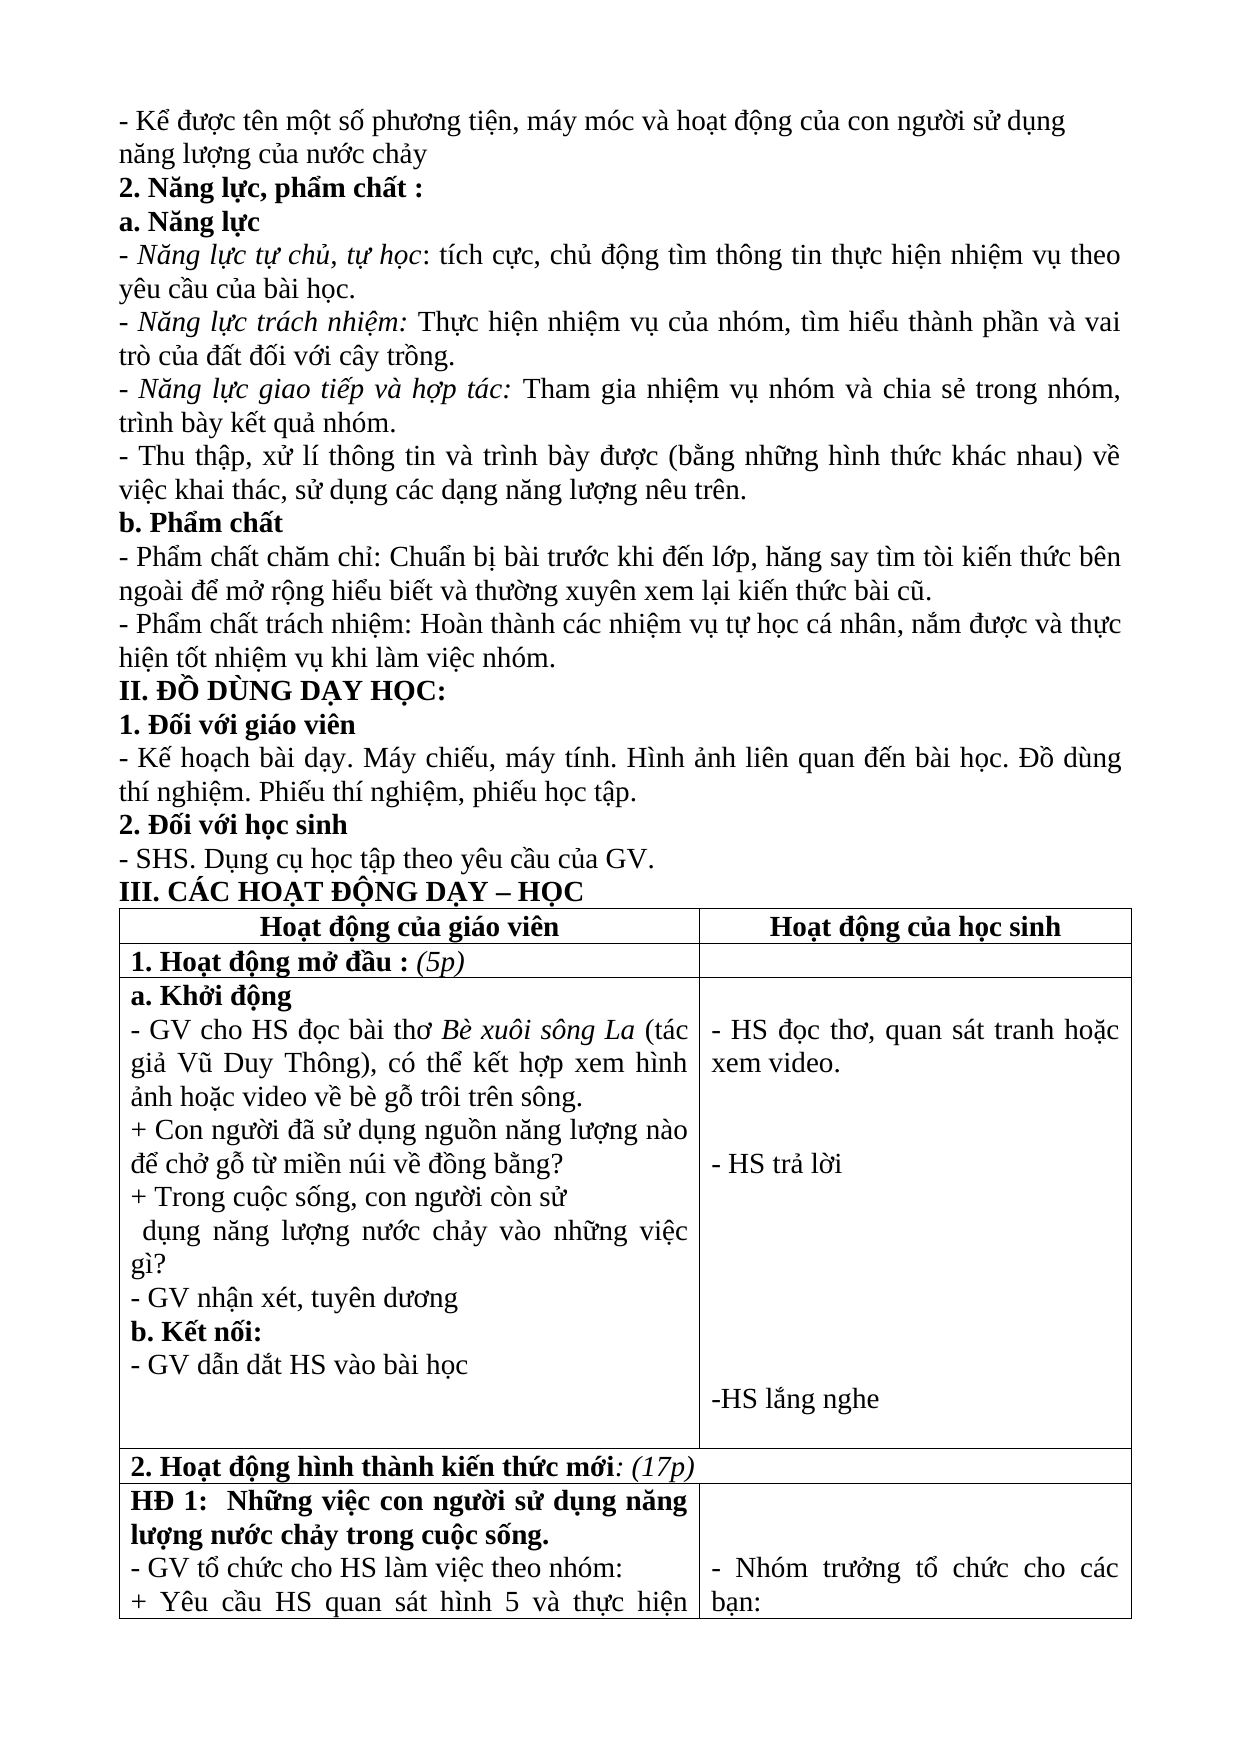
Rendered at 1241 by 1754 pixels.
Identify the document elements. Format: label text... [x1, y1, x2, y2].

text 1. Đối với giáo viên [118, 707, 1122, 740]
text - Phẩm chất trách nhiệm: Hoàn thành các nhiệm vụ tự học cá nhân, nắm được và thực hiện tốt nhiệm vụ khi làm việc nhóm. [118, 606, 1122, 673]
table_cell - HS đọc thơ, quan sát tranh hoặc xem video. - HS trả lời -HS lắng nghe [700, 978, 1131, 1448]
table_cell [700, 1484, 1131, 1618]
text - SHS. Dụng cụ học tập theo yêu cầu của GV. [118, 841, 1122, 874]
text - Kể được tên một số phương tiện, máy móc và hoạt động của con người sử dụng năng lượng của nước chảy [118, 103, 1122, 170]
table_cell [700, 944, 1131, 977]
text - Phẩm chất chăm chỉ: Chuẩn bị bài trước khi đến lớp, hăng say tìm tòi kiến thức bên ngoài để mở rộng hiểu biết và thường xuyên xem lại kiến thức bài cũ. [118, 539, 1122, 606]
table_cell a. Khởi động - GV cho HS đọc bài thơ Bè xuôi sông La (tác giả Vũ Duy Thông), có thể kết hợp xem hình ảnh hoặc video về bè gỗ trôi trên sông. + Con người đã sử dụng nguồn năng lượng nào để chở gỗ từ miền núi về đồng bằng? + Trong cuộc sống, con người còn sử dụng năng lượng nước chảy vào những việc gì? - GV nhận xét, tuyên dương b. Kết nối: - GV dẫn dắt HS vào bài học [120, 978, 699, 1448]
text 2. Năng lực, phẩm chất : [118, 170, 1122, 204]
text - Năng lực tự chủ, tự học: tích cực, chủ động tìm thông tin thực hiện nhiệm vụ theo yêu cầu của bài học. [118, 237, 1122, 304]
text - Kế hoạch bài dạy. Máy chiếu, máy tính. Hình ảnh liên quan đến bài học. Đồ dùng thí nghiệm. Phiếu thí nghiệm, phiếu học tập. [118, 740, 1122, 807]
text III. CÁC HOẠT ĐỘNG DẠY – HỌC [118, 874, 1122, 908]
table_header Hoạt động của học sinh [700, 909, 1131, 943]
table_header Hoạt động của giáo viên [120, 909, 699, 943]
table_cell 2. Hoạt động hình thành kiến thức mới: (17p) [120, 1449, 1131, 1482]
text 2. Đối với học sinh [118, 807, 1122, 841]
text - Năng lực trách nhiệm: Thực hiện nhiệm vụ của nhóm, tìm hiểu thành phần và vai trò của đất đối với cây trồng. [118, 304, 1122, 371]
text a. Năng lực [118, 204, 1122, 237]
text b. Phẩm chất [118, 506, 1122, 539]
table_cell 1. Hoạt động mở đầu : (5p) [120, 944, 699, 977]
text II. ĐỒ DÙNG DẠY HỌC: [118, 673, 1122, 707]
text - Năng lực giao tiếp và hợp tác: Tham gia nhiệm vụ nhóm và chia sẻ trong nhóm, trình bày kết quả nhóm. [118, 371, 1122, 438]
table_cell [120, 1484, 699, 1618]
text - Thu thập, xử lí thông tin và trình bày được (bằng những hình thức khác nhau) về việc khai thác, sử dụng các dạng năng lượng nêu trên. [118, 438, 1122, 506]
